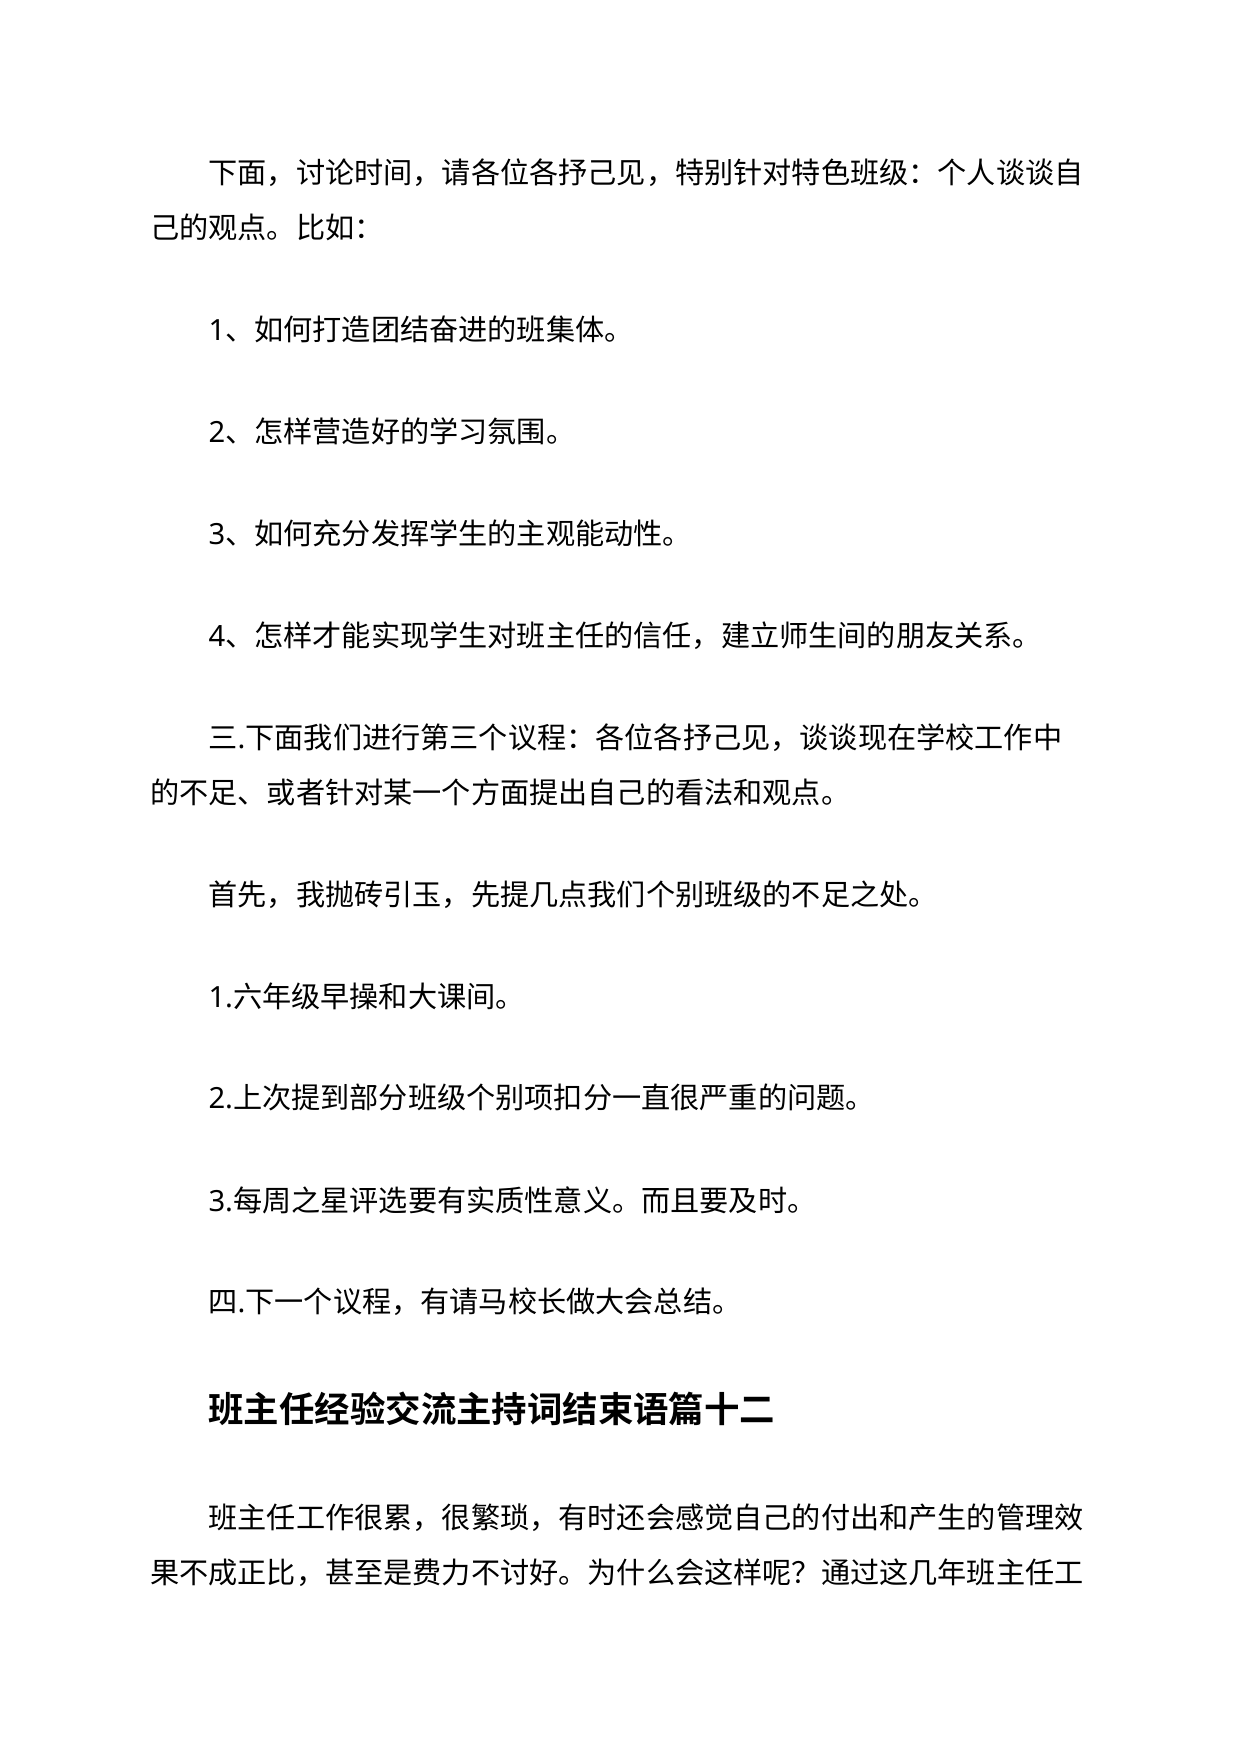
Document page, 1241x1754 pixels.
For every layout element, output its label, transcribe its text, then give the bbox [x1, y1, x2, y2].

text 班主任经验交流主持词结束语篇十二 [150, 1381, 1090, 1432]
text 三.下面我们进行第三个议程：各位各抒己见，谈谈现在学校工作中的不足、或者针对某一个方面提出自己的看法和观点。 [150, 714, 1090, 812]
text 3.每周之星评选要有实质性意义。而且要及时。 [150, 1177, 1090, 1219]
text 下面，讨论时间，请各位各抒己见，特别针对特色班级：个人谈谈自己的观点。比如： [150, 150, 1090, 247]
text 3、如何充分发挥学生的主观能动性。 [150, 511, 1090, 553]
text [150, 1494, 1090, 1592]
text 1、如何打造团结奋进的班集体。 [150, 307, 1090, 349]
text 1.六年级早操和大课间。 [150, 973, 1090, 1016]
text 2、怎样营造好的学习氛围。 [150, 409, 1090, 451]
text 4、怎样才能实现学生对班主任的信任，建立师生间的朋友关系。 [150, 613, 1090, 655]
text 四.下一个议程，有请马校长做大会总结。 [150, 1279, 1090, 1321]
text 2.上次提到部分班级个别项扣分一直很严重的问题。 [150, 1075, 1090, 1117]
text 首先，我抛砖引玉，先提几点我们个别班级的不足之处。 [150, 871, 1090, 914]
